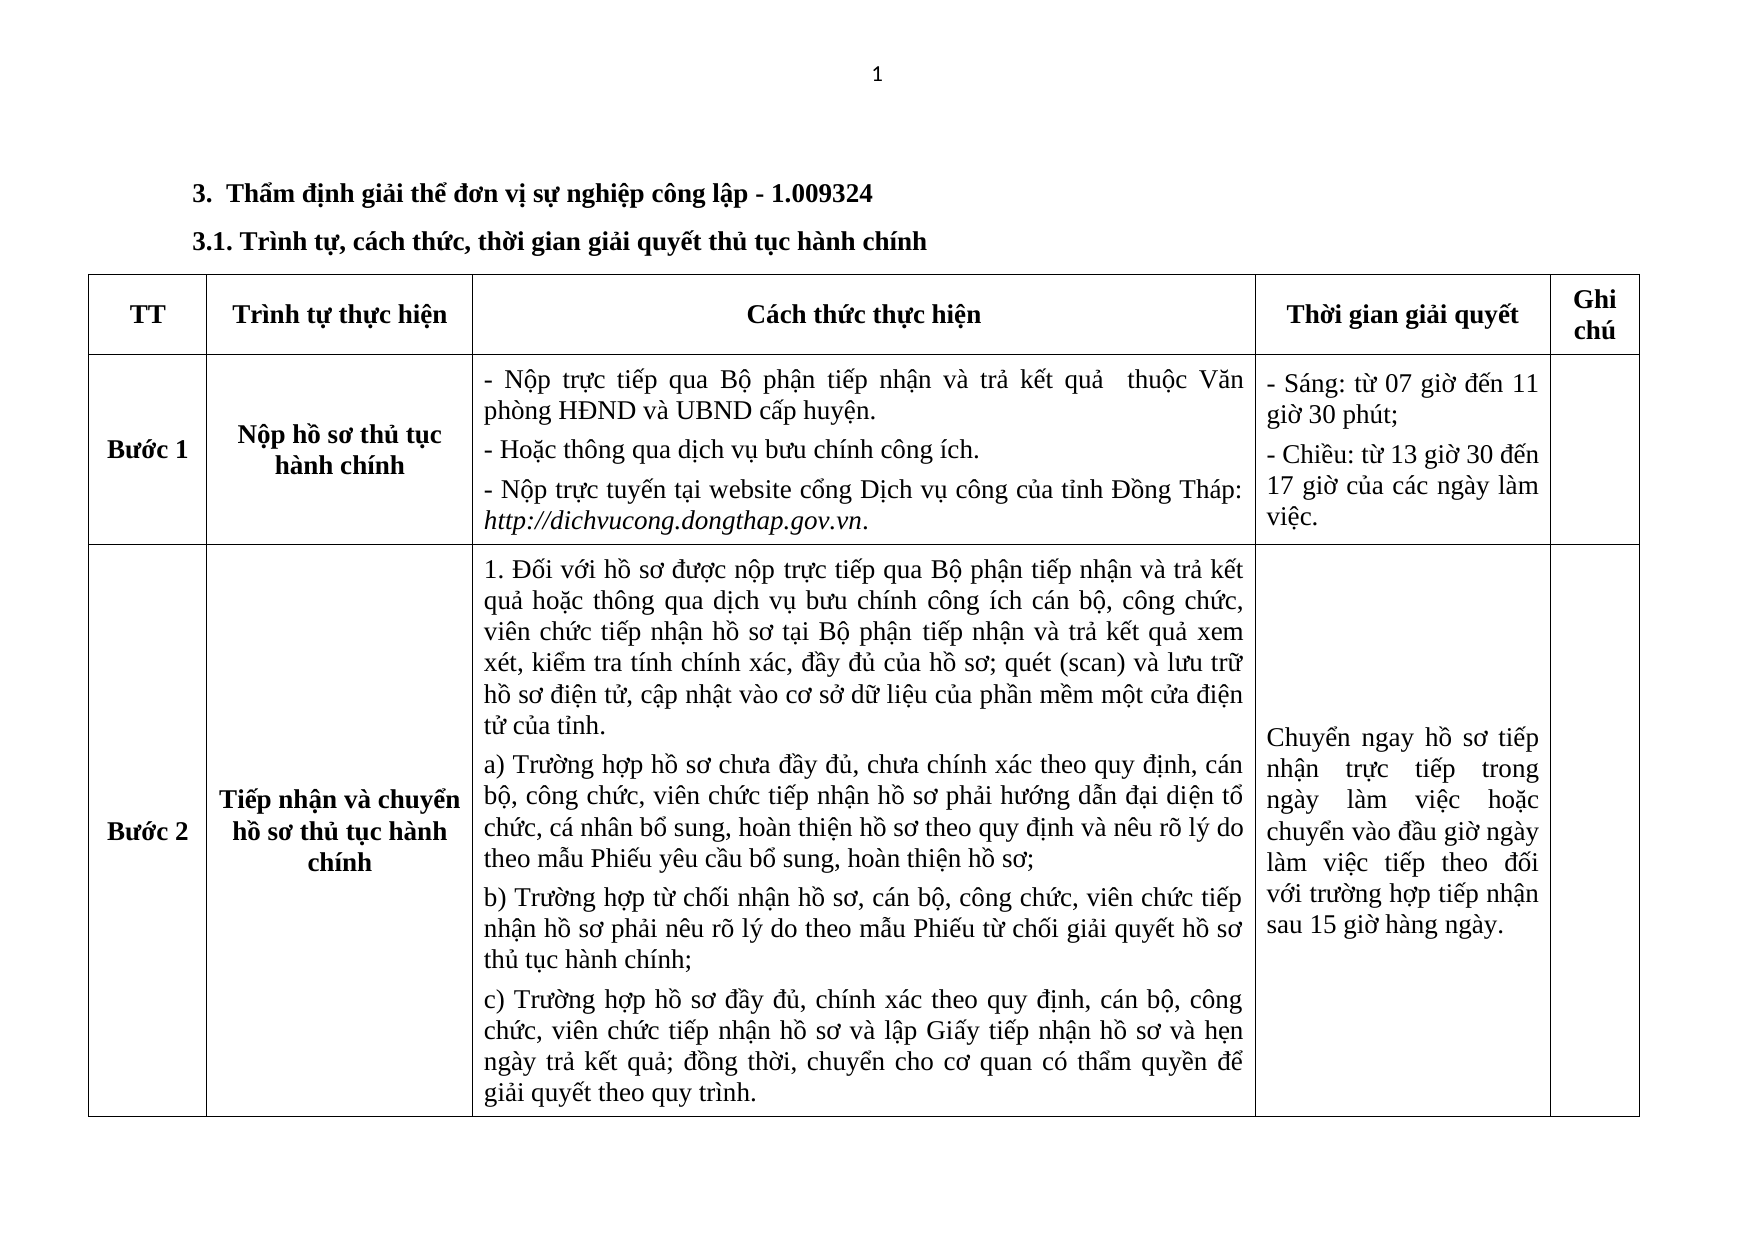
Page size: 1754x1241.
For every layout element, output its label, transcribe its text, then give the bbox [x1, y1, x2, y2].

table_cell [1551, 545, 1639, 1116]
table_cell - Nộp trực tiếp qua Bộ phận tiếp nhận và trả kết quả thuộc Văn phòng HĐND và UBND cấp huyện. - Hoặc thông qua dịch vụ bưu chính công ích. - Nộp trực tuyến tại website cổng Dịch vụ công của tỉnh Đồng Tháp: http://dichvucong.dongthap.gov.vn. [473, 355, 1255, 544]
table_header TT [89, 275, 206, 354]
table_cell 1. Đối với hồ sơ được nộp trực tiếp qua Bộ phận tiếp nhận và trả kết quả hoặc thông qua dịch vụ bưu chính công ích cán bộ, công chức, viên chức tiếp nhận hồ sơ tại Bộ phận tiếp nhận và trả kết quả xem xét, kiểm tra tính chính xác, đầy đủ của hồ sơ; quét (scan) và lưu trữ hồ sơ điện tử, cập nhật vào cơ sở dữ liệu của phần mềm một cửa điện tử của tỉnh. a) Trường hợp hồ sơ chưa đầy đủ, chưa chính xác theo quy định, cán bộ, công chức, viên chức tiếp nhận hồ sơ phải hướng dẫn đại diện tổ chức, cá nhân bổ sung, hoàn thiện hồ sơ theo quy định và nêu rõ lý do theo mẫu Phiếu yêu cầu bổ sung, hoàn thiện hồ sơ; b) Trường hợp từ chối nhận hồ sơ, cán bộ, công chức, viên chức tiếp nhận hồ sơ phải nêu rõ lý do theo mẫu Phiếu từ chối giải quyết hồ sơ thủ tục hành chính; c) Trường hợp hồ sơ đầy đủ, chính xác theo quy định, cán bộ, công chức, viên chức tiếp nhận hồ sơ và lập Giấy tiếp nhận hồ sơ và hẹn ngày trả kết quả; đồng thời, chuyển cho cơ quan có thẩm quyền để giải quyết theo quy trình. [473, 545, 1255, 1116]
table_cell Bước 2 [89, 545, 206, 1116]
table_cell Tiếp nhận và chuyển hồ sơ thủ tục hành chính [207, 545, 472, 1116]
table_header Cách thức thực hiện [473, 275, 1255, 354]
table_header Ghi chú [1551, 275, 1639, 354]
table_cell - Sáng: từ 07 giờ đến 11 giờ 30 phút; - Chiều: từ 13 giờ 30 đến 17 giờ của các ngày làm việc. [1256, 355, 1550, 544]
table_cell Nộp hồ sơ thủ tục hành chính [207, 355, 472, 544]
text 3. Thẩm định giải thể đơn vị sự nghiệp công lập - 1.009324 [118, 177, 1636, 208]
table_header Trình tự thực hiện [207, 275, 472, 354]
table_header Thời gian giải quyết [1256, 275, 1550, 354]
table_cell Bước 1 [89, 355, 206, 544]
text 3.1. Trình tự, cách thức, thời gian giải quyết thủ tục hành chính [118, 225, 1636, 257]
table_cell Chuyển ngay hồ sơ tiếp nhận trực tiếp trong ngày làm việc hoặc chuyển vào đầu giờ ngày làm việc tiếp theo đối với trường hợp tiếp nhận sau 15 giờ hàng ngày. [1256, 545, 1550, 1116]
table_cell [1551, 355, 1639, 544]
